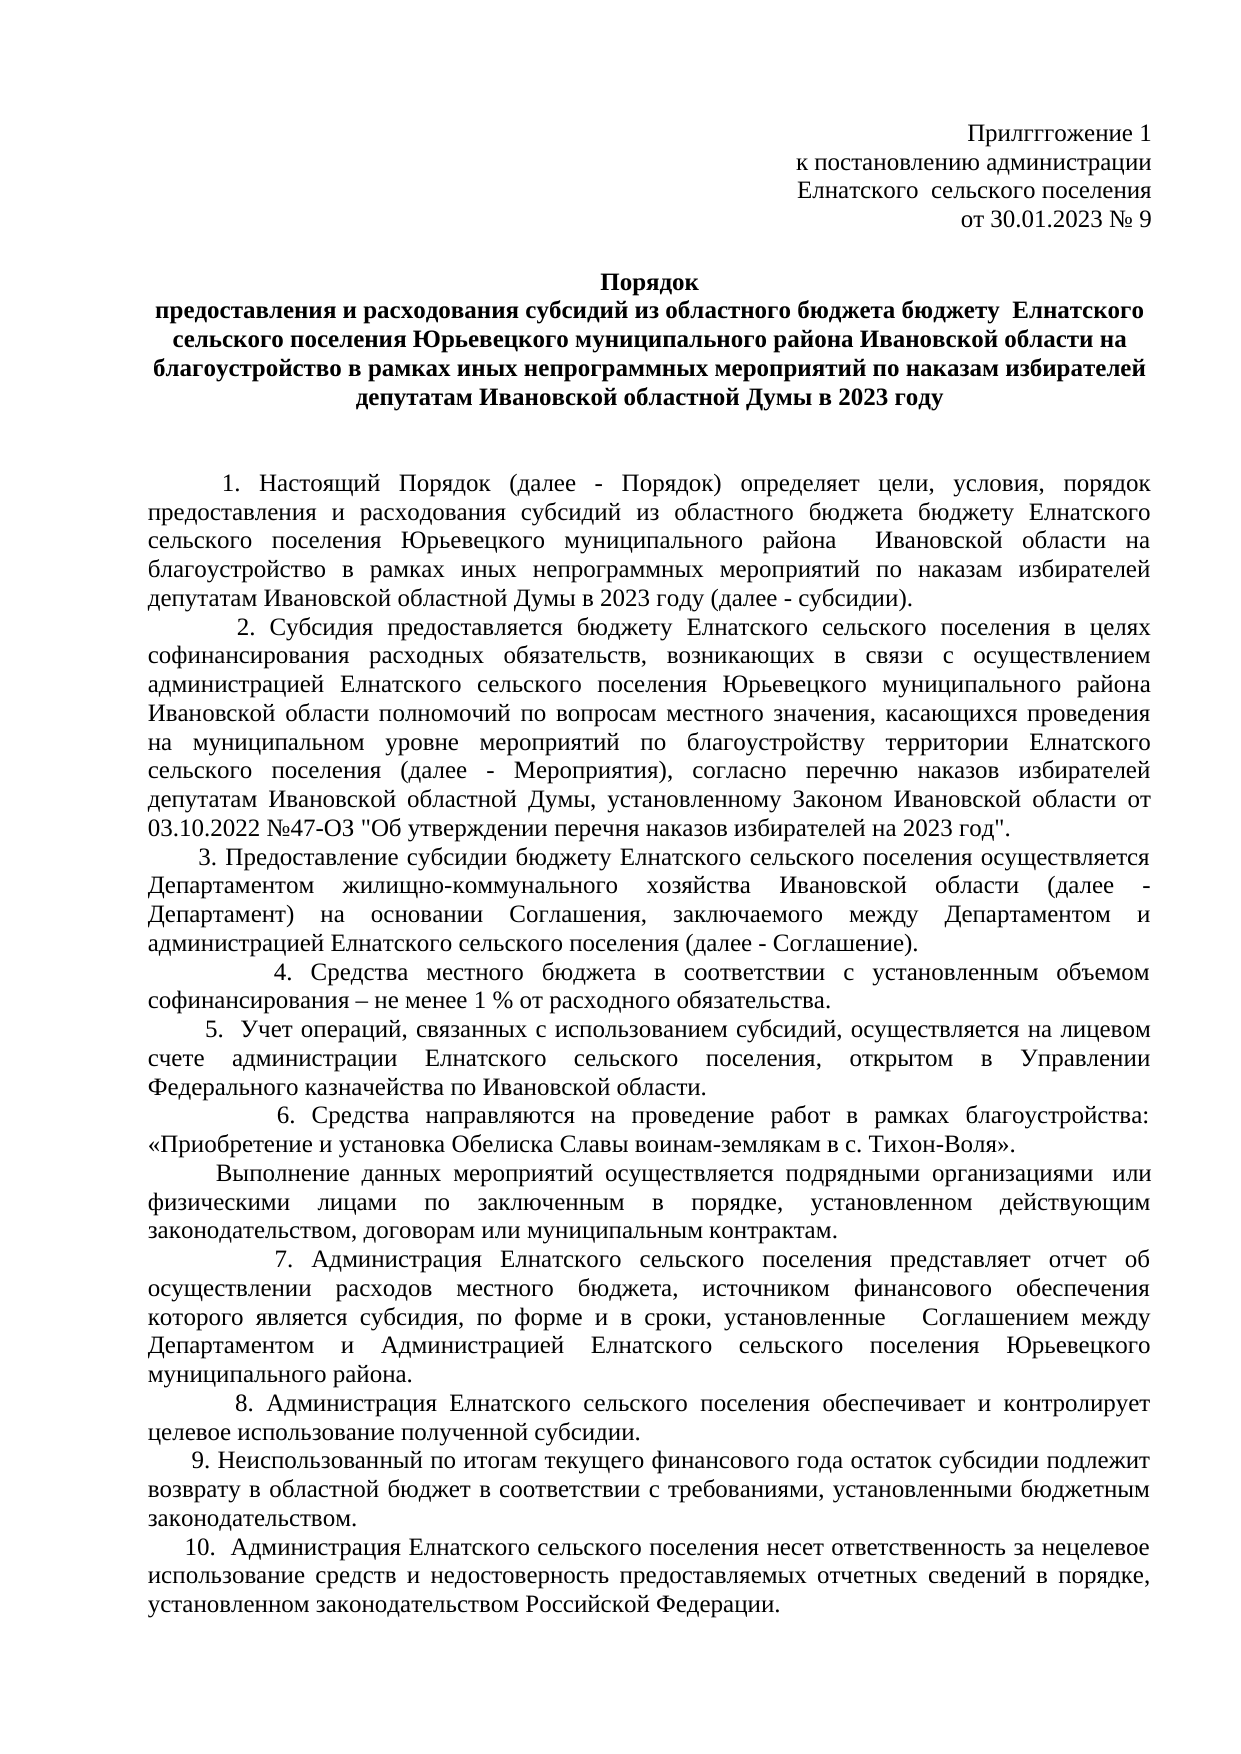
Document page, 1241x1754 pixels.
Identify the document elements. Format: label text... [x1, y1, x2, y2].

text 10. Администрация Елнатского сельского поселения несет ответственность за нецелевое использование средств и недостоверность предоставляемых отчетных сведений в порядке, установленном законодательством Российской Федерации. [148, 1532, 1152, 1618]
text 7. Администрация Елнатского сельского поселения представляет отчет об осуществлении расходов местного бюджета, источником финансового обеспечения которого является субсидия, по форме и в сроки, установленные Соглашением между Департаментом и Администрацией Елнатского сельского поселения Юрьевецкого муниципального района. [148, 1244, 1152, 1388]
text 4. Средства местного бюджета в соответствии с установленным объемом софинансирования – не менее 1 % от расходного обязательства. [148, 957, 1152, 1014]
text 5. Учет операций, связанных с использованием субсидий, осуществляется на лицевом счете администрации Елнатского сельского поселения, открытом в Управлении Федерального казначейства по Ивановской области. [148, 1014, 1152, 1100]
text Прилгггожение 1 [148, 118, 1152, 147]
text 2. Субсидия предоставляется бюджету Елнатского сельского поселения в целях софинансирования расходных обязательств, возникающих в связи с осуществлением администрацией Елнатского сельского поселения Юрьевецкого муниципального района Ивановской области полномочий по вопросам местного значения, касающихся проведения на муниципальном уровне мероприятий по благоустройству территории Елнатского сельского поселения (далее - Мероприятия), согласно перечню наказов избирателей депутатам Ивановской областной Думы, установленному Законом Ивановской области от 03.10.2022 №47-ОЗ "Об утверждении перечня наказов избирателей на 2023 год". [148, 612, 1152, 842]
text Елнатского сельского поселения [148, 176, 1152, 204]
text Порядок [148, 267, 1152, 295]
text к постановлению администрации [148, 147, 1152, 176]
text от 30.01.2023 № 9 [148, 204, 1152, 233]
text 9. Неиспользованный по итогам текущего финансового года остаток субсидии подлежит возврату в областной бюджет в соответствии с требованиями, установленными бюджетным законодательством. [148, 1445, 1152, 1532]
text Выполнение данных мероприятий осуществляется подрядными организациями или физическими лицами по заключенным в порядке, установленном действующим законодательством, договорам или муниципальным контрактам. [148, 1158, 1152, 1244]
text 6. Средства направляются на проведение работ в рамках благоустройства: «Приобретение и установка Обелиска Славы воинам-землякам в с. Тихон-Воля». [148, 1100, 1152, 1158]
text 1. Настоящий Порядок (далее - Порядок) определяет цели, условия, порядок предоставления и расходования субсидий из областного бюджета бюджету Елнатского сельского поселения Юрьевецкого муниципального района Ивановской области на благоустройство в рамках иных непрограммных мероприятий по наказам избирателей депутатам Ивановской областной Думы в 2023 году (далее - субсидии). [148, 468, 1152, 612]
text 3. Предоставление субсидии бюджету Елнатского сельского поселения осуществляется Департаментом жилищно-коммунального хозяйства Ивановской области (далее - Департамент) на основании Соглашения, заключаемого между Департаментом и администрацией Елнатского сельского поселения (далее - Соглашение). [148, 842, 1152, 957]
text предоставления и расходования субсидий из областного бюджета бюджету Елнатского сельского поселения Юрьевецкого муниципального района Ивановской области на благоустройство в рамках иных непрограммных мероприятий по наказам избирателей депутатам Ивановской областной Думы в 2023 году [148, 295, 1152, 410]
text 8. Администрация Елнатского сельского поселения обеспечивает и контролирует целевое использование полученной субсидии. [148, 1388, 1152, 1445]
